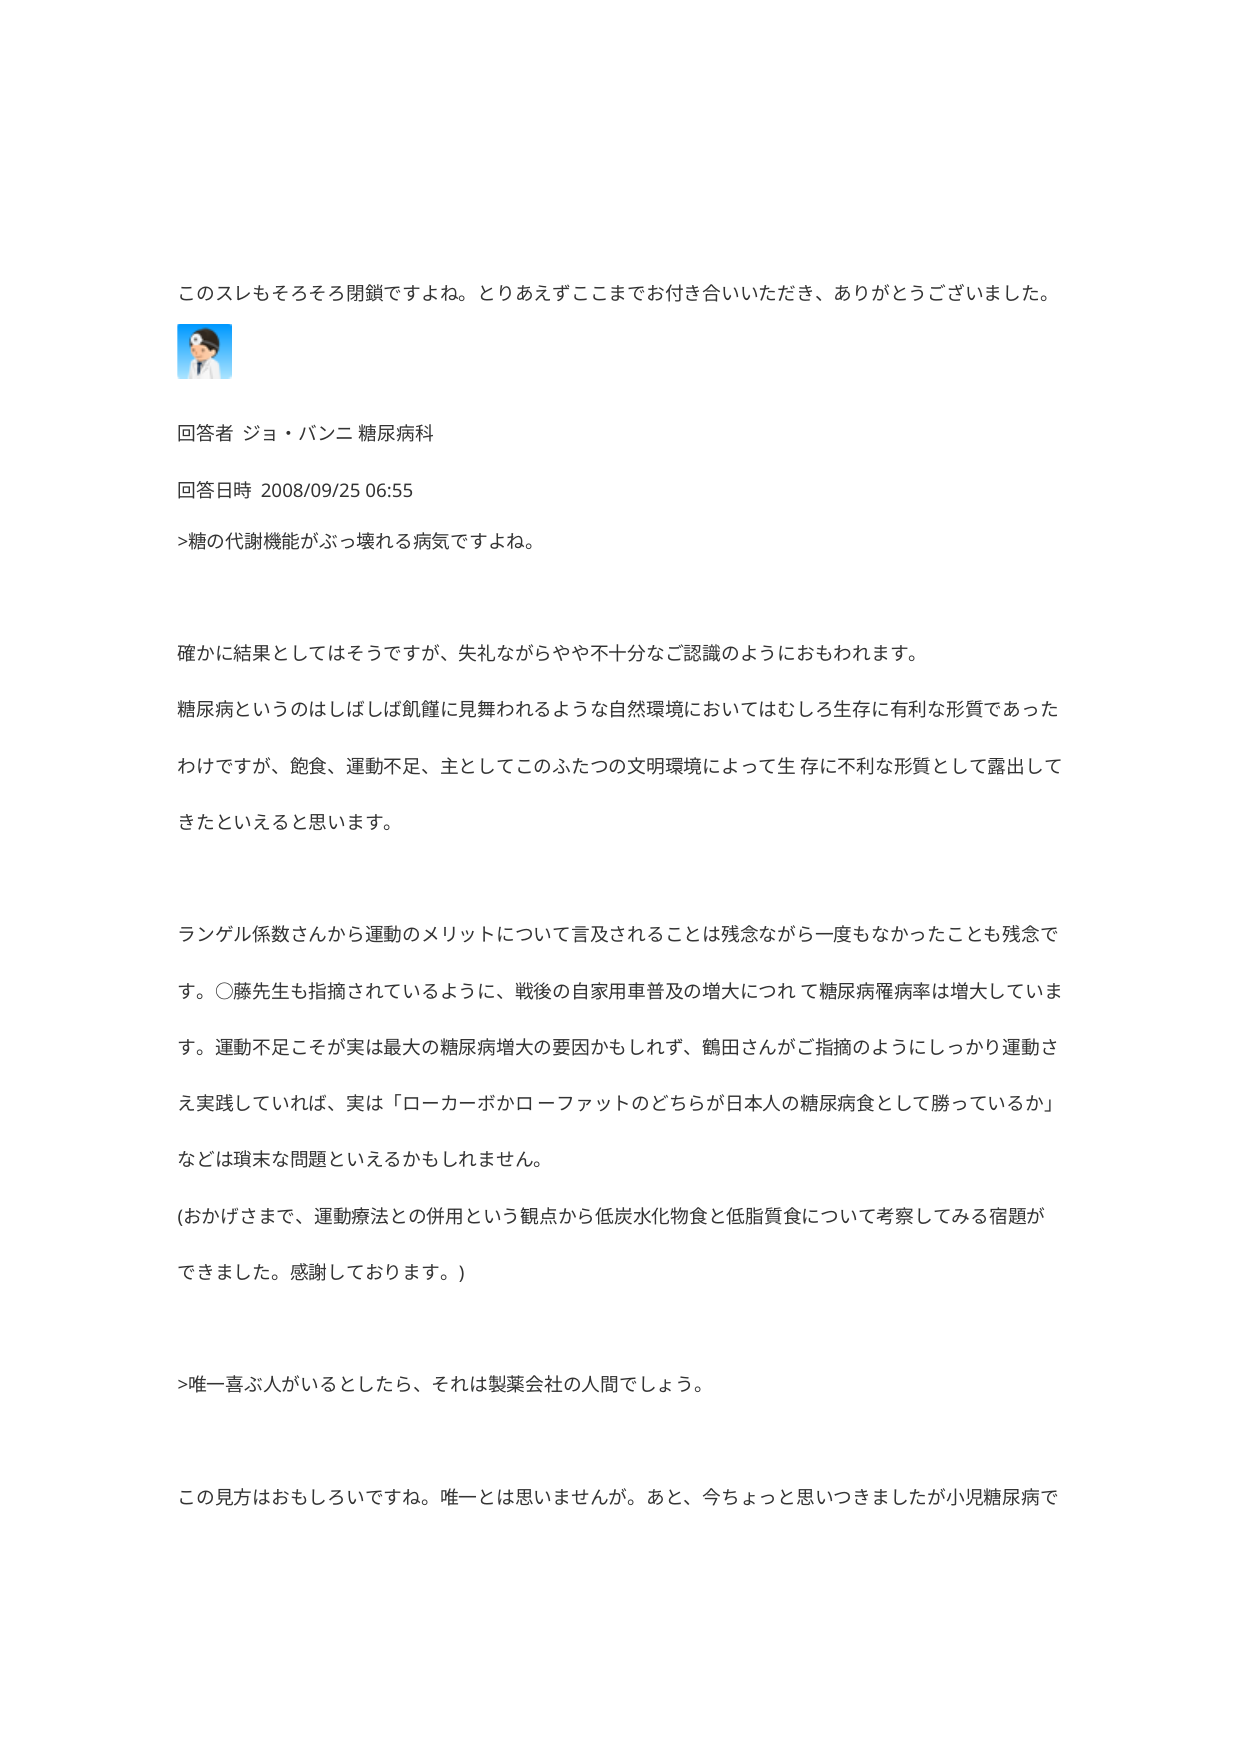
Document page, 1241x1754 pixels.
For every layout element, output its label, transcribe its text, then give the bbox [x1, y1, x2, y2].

picture [177, 324, 232, 379]
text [177, 217, 1063, 311]
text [177, 521, 1063, 1515]
text 回答者 ジョ・バンニ 糖尿病科 回答日時 2008/09/25 06:55 [177, 414, 1063, 508]
